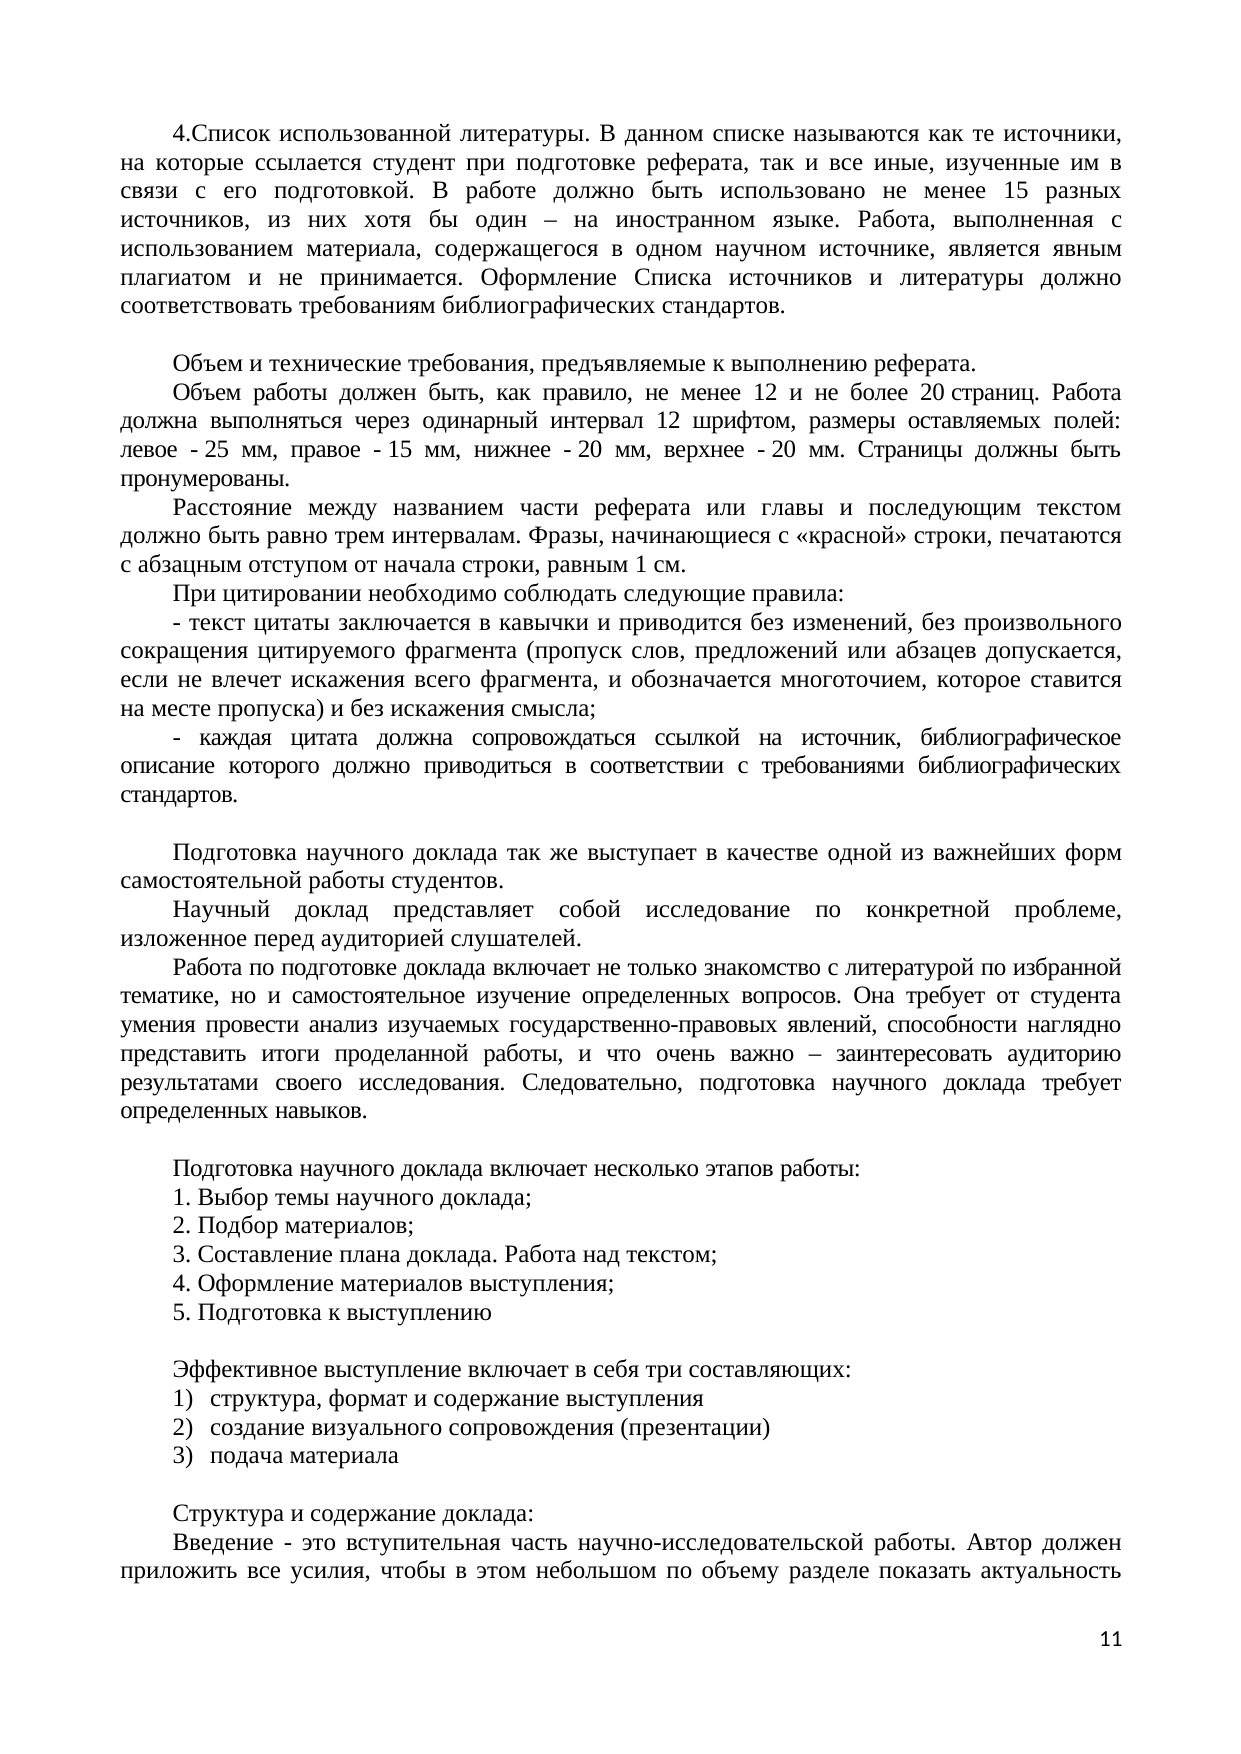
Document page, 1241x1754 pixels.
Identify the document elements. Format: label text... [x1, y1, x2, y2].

text Эффективное выступление включает в себя три составляющих: [120, 1354, 1122, 1383]
text - каждая цитата должна сопровождаться ссылкой на источник, библиографическое описание которого должно приводиться в соответствии с требованиями библиографических стандартов. [120, 722, 1122, 808]
text - текст цитаты заключается в кавычки и приводится без изменений, без произвольного сокращения цитируемого фрагмента (пропуск слов, предложений или абзацев допускается, если не влечет искажения всего фрагмента, и обозначается многоточием, которое ставится на месте пропуска) и без искажения смысла; [120, 607, 1122, 722]
text Работа по подготовке доклада включает не только знакомство с литературой по избранной тематике, но и самостоятельное изучение определенных вопросов. Она требует от студента умения провести анализ изучаемых государственно-правовых явлений, способности наглядно представить итоги проделанной работы, и что очень важно – заинтересовать аудиторию результатами своего исследования. Следовательно, подготовка научного доклада требует определенных навыков. [120, 952, 1122, 1124]
text При цитировании необходимо соблюдать следующие правила: [120, 578, 1122, 607]
text 4. Оформление материалов выступления; [120, 1268, 1122, 1297]
text 3. Составление плана доклада. Работа над текстом; [120, 1239, 1122, 1268]
list структура, формат и содержание выступления [172, 1383, 1122, 1412]
text Подготовка научного доклада так же выступает в качестве одной из важнейших форм самостоятельной работы студентов. [120, 837, 1122, 894]
text Объем работы должен быть, как правило, не менее 12 и не более 20 страниц. Работа должна выполняться через одинарный интервал 12 шрифтом, размеры оставляемых полей: левое - 25 мм, правое - 15 мм, нижнее - 20 мм, верхнее - 20 мм. Страницы должны быть пронумерованы. [120, 377, 1122, 492]
list подача материала [172, 1441, 1122, 1469]
text Подготовка научного доклада включает несколько этапов работы: [120, 1153, 1122, 1182]
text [120, 1527, 1122, 1584]
text 4.Список использованной литературы. В данном списке называются как те источники, на которые ссылается студент при подготовке реферата, так и все иные, изученные им в связи с его подготовкой. В работе должно быть использовано не менее 15 разных источников, из них хотя бы один – на иностранном языке. Работа, выполненная с использованием материала, содержащегося в одном научном источнике, является явным плагиатом и не принимается. Оформление Списка источников и литературы должно соответствовать требованиям библиографических стандартов. [120, 118, 1122, 319]
text 2. Подбор материалов; [120, 1211, 1122, 1239]
text 5. Подготовка к выступлению [120, 1297, 1122, 1326]
text Расстояние между названием части реферата или главы и последующим текстом должно быть равно трем интервалам. Фразы, начинающиеся с «красной» строки, печатаются с абзацным отступом от начала строки, равным 1 см. [120, 492, 1122, 578]
text Структура и содержание доклада: [120, 1498, 1122, 1527]
text 1. Выбор темы научного доклада; [120, 1182, 1122, 1211]
list создание визуального сопровождения (презентации) [172, 1412, 1122, 1441]
text Научный доклад представляет собой исследование по конкретной проблеме, изложенное перед аудиторией слушателей. [120, 894, 1122, 952]
text Объем и технические требования, предъявляемые к выполнению реферата. [120, 348, 1122, 377]
